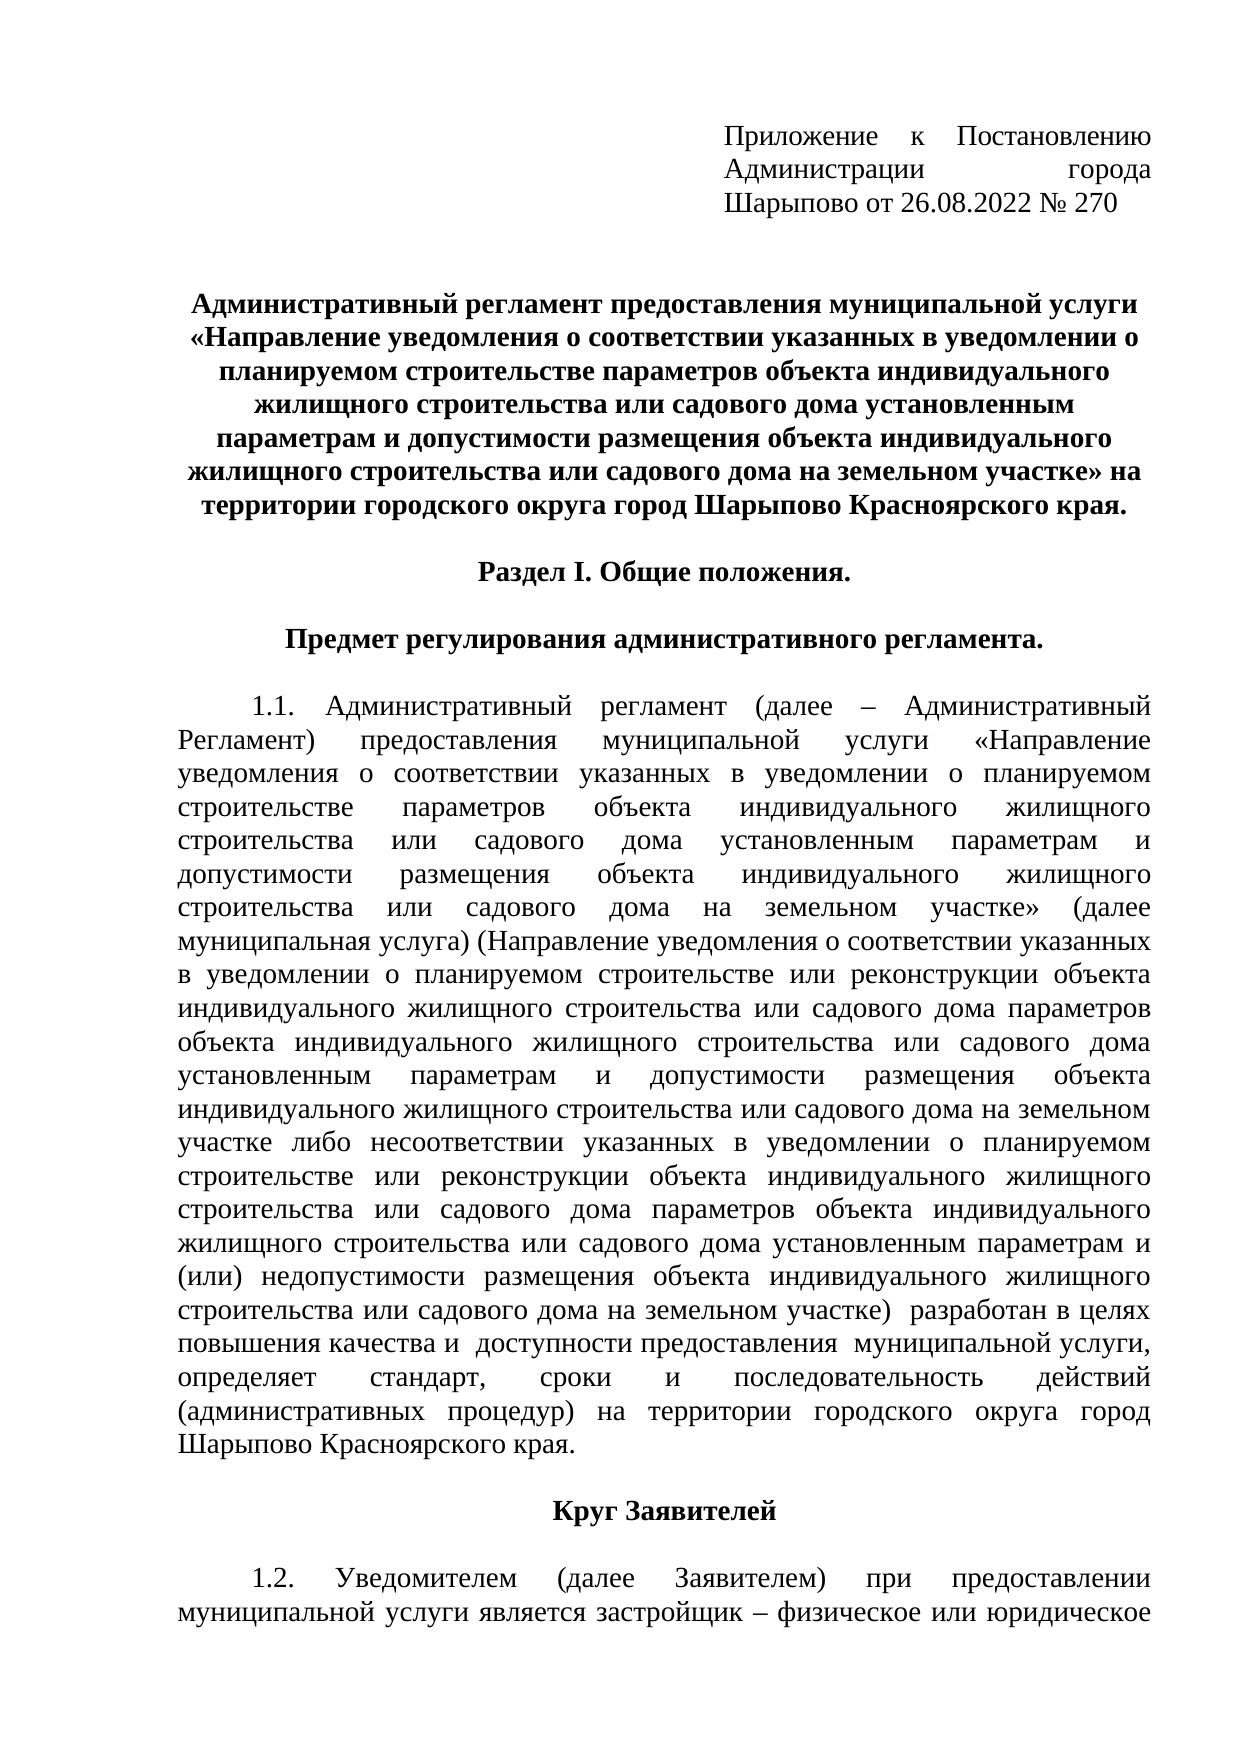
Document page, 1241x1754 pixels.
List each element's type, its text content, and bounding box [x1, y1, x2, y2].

text Круг Заявителей [177, 1493, 1152, 1527]
text Раздел I. Общие положения. [177, 554, 1152, 588]
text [177, 1560, 1152, 1627]
text Административный регламент предоставления муниципальной услуги «Направление уведомления о соответствии указанных в уведомлении о планируемом строительстве параметров объекта индивидуального жилищного строительства или садового дома установленным параметрам и допустимости размещения объекта индивидуального жилищного строительства или садового дома на земельном участке» на территории городского округа город Шарыпово Красноярского края. [177, 286, 1152, 521]
text 1.1. Административный регламент (далее – Административный Регламент) предоставления муниципальной услуги «Направление уведомления о соответствии указанных в уведомлении о планируемом строительстве параметров объекта индивидуального жилищного строительства или садового дома установленным параметрам и допустимости размещения объекта индивидуального жилищного строительства или садового дома на земельном участке» (далее муниципальная услуга) (Направление уведомления о соответствии указанных в уведомлении о планируемом строительстве или реконструкции объекта индивидуального жилищного строительства или садового дома параметров объекта индивидуального жилищного строительства или садового дома установленным параметрам и допустимости размещения объекта индивидуального жилищного строительства или садового дома на земельном участке либо несоответствии указанных в уведомлении о планируемом строительстве или реконструкции объекта индивидуального жилищного строительства или садового дома параметров объекта индивидуального жилищного строительства или садового дома установленным параметрам и (или) недопустимости размещения объекта индивидуального жилищного строительства или садового дома на земельном участке) разработан в целях повышения качества и доступности предоставления муниципальной услуги, определяет стандарт, сроки и последовательность действий (административных процедур) на территории городского округа город Шарыпово Красноярского края. [177, 688, 1152, 1460]
text Приложение к Постановлению Администрации города Шарыпово от 26.08.2022 № 270 [723, 118, 1152, 219]
text Предмет регулирования административного регламента. [177, 621, 1152, 655]
